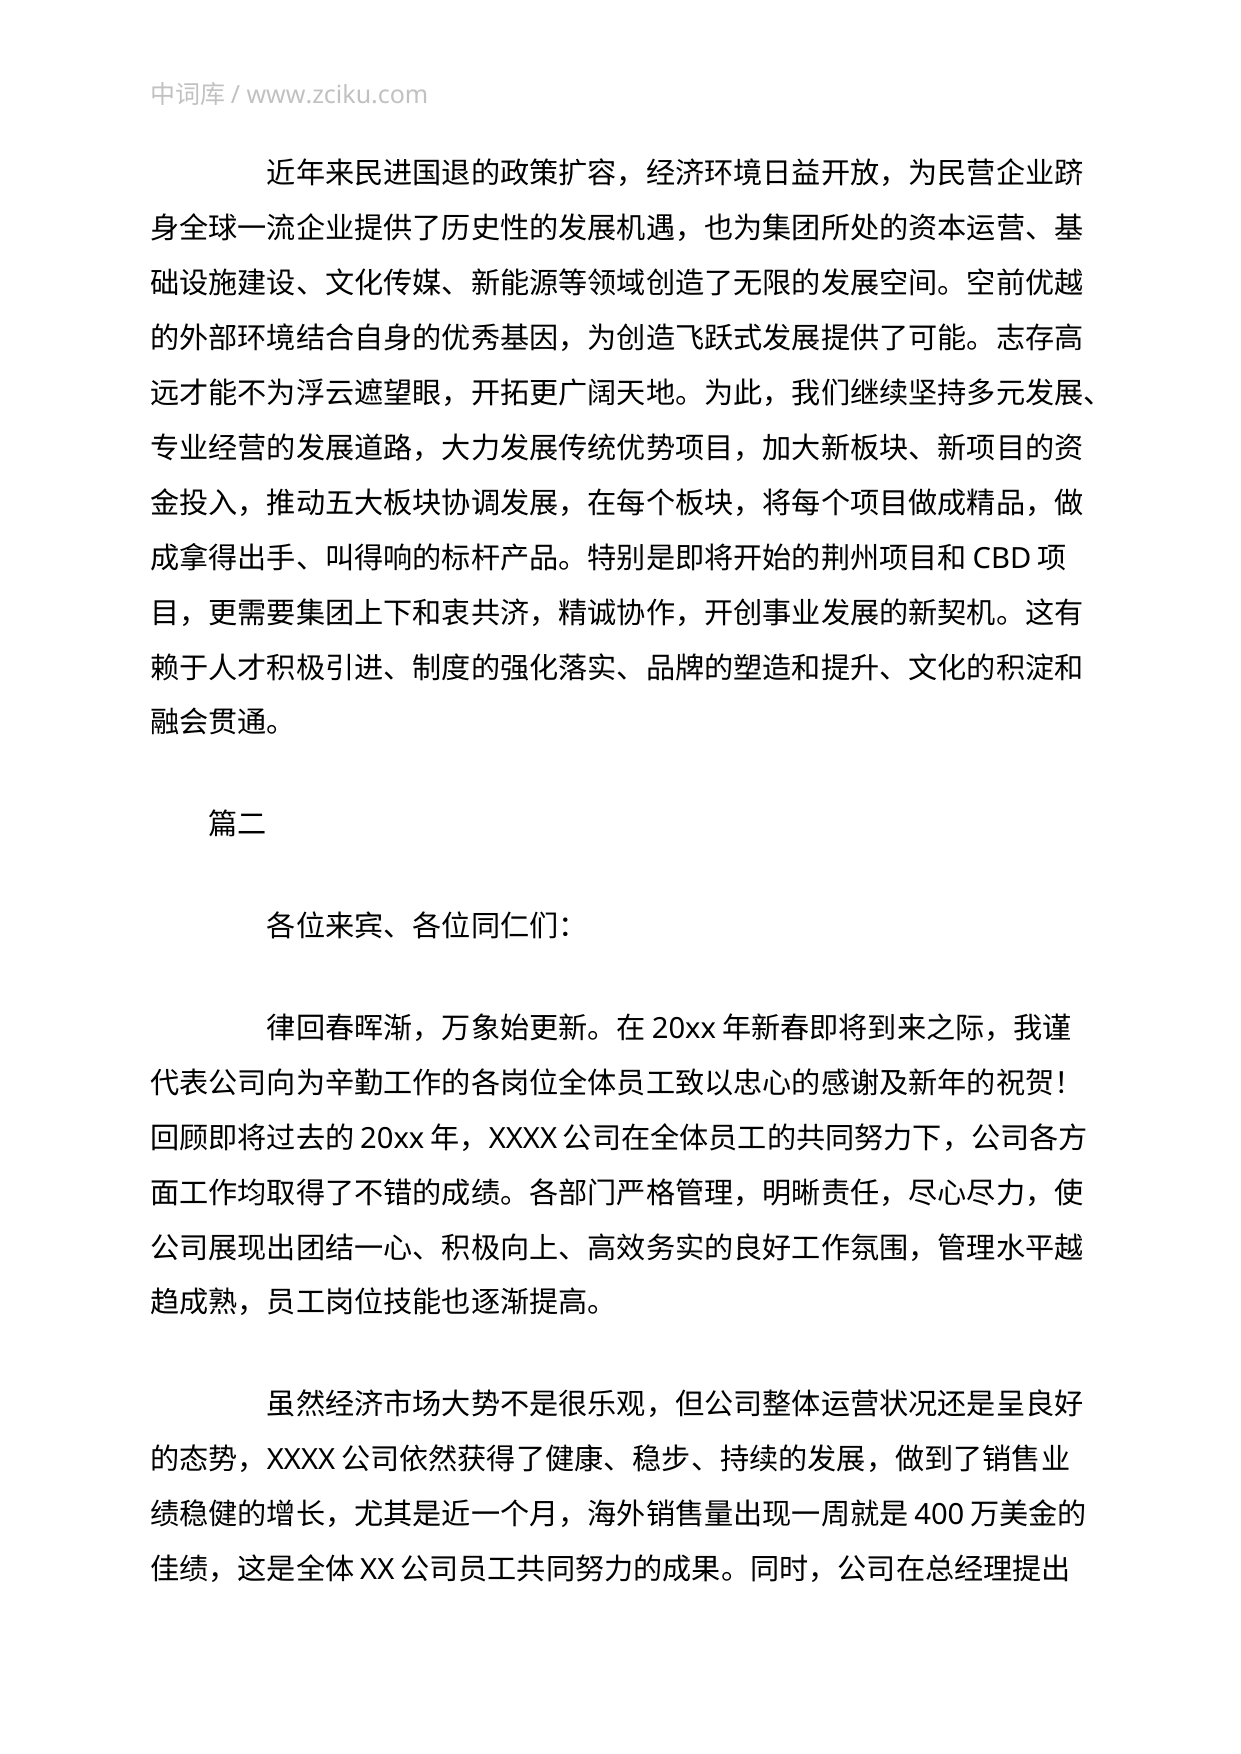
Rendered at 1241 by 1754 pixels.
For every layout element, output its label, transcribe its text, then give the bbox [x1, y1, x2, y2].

text 篇二 [150, 801, 1090, 843]
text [150, 1381, 1090, 1588]
text 近年来民进国退的政策扩容，经济环境日益开放，为民营企业跻身全球一流企业提供了历史性的发展机遇，也为集团所处的资本运营、基础设施建设、文化传媒、新能源等领域创造了无限的发展空间。空前优越的外部环境结合自身的优秀基因，为创造飞跃式发展提供了可能。志存高远才能不为浮云遮望眼，开拓更广阔天地。为此，我们继续坚持多元发展、专业经营的发展道路，大力发展传统优势项目，加大新板块、新项目的资金投入，推动五大板块协调发展，在每个板块，将每个项目做成精品，做成拿得出手、叫得响的标杆产品。特别是即将开始的荆州项目和CBD项目，更需要集团上下和衷共济，精诚协作，开创事业发展的新契机。这有赖于人才积极引进、制度的强化落实、品牌的塑造和提升、文化的积淀和融会贯通。 [150, 150, 1090, 741]
text 律回春晖渐，万象始更新。在20xx年新春即将到来之际，我谨代表公司向为辛勤工作的各岗位全体员工致以忠心的感谢及新年的祝贺！回顾即将过去的20xx年，XXXX公司在全体员工的共同努力下，公司各方面工作均取得了不错的成绩。各部门严格管理，明晰责任，尽心尽力，使公司展现出团结一心、积极向上、高效务实的良好工作氛围，管理水平越趋成熟，员工岗位技能也逐渐提高。 [150, 1004, 1090, 1321]
text 各位来宾、各位同仁们： [150, 903, 1090, 945]
